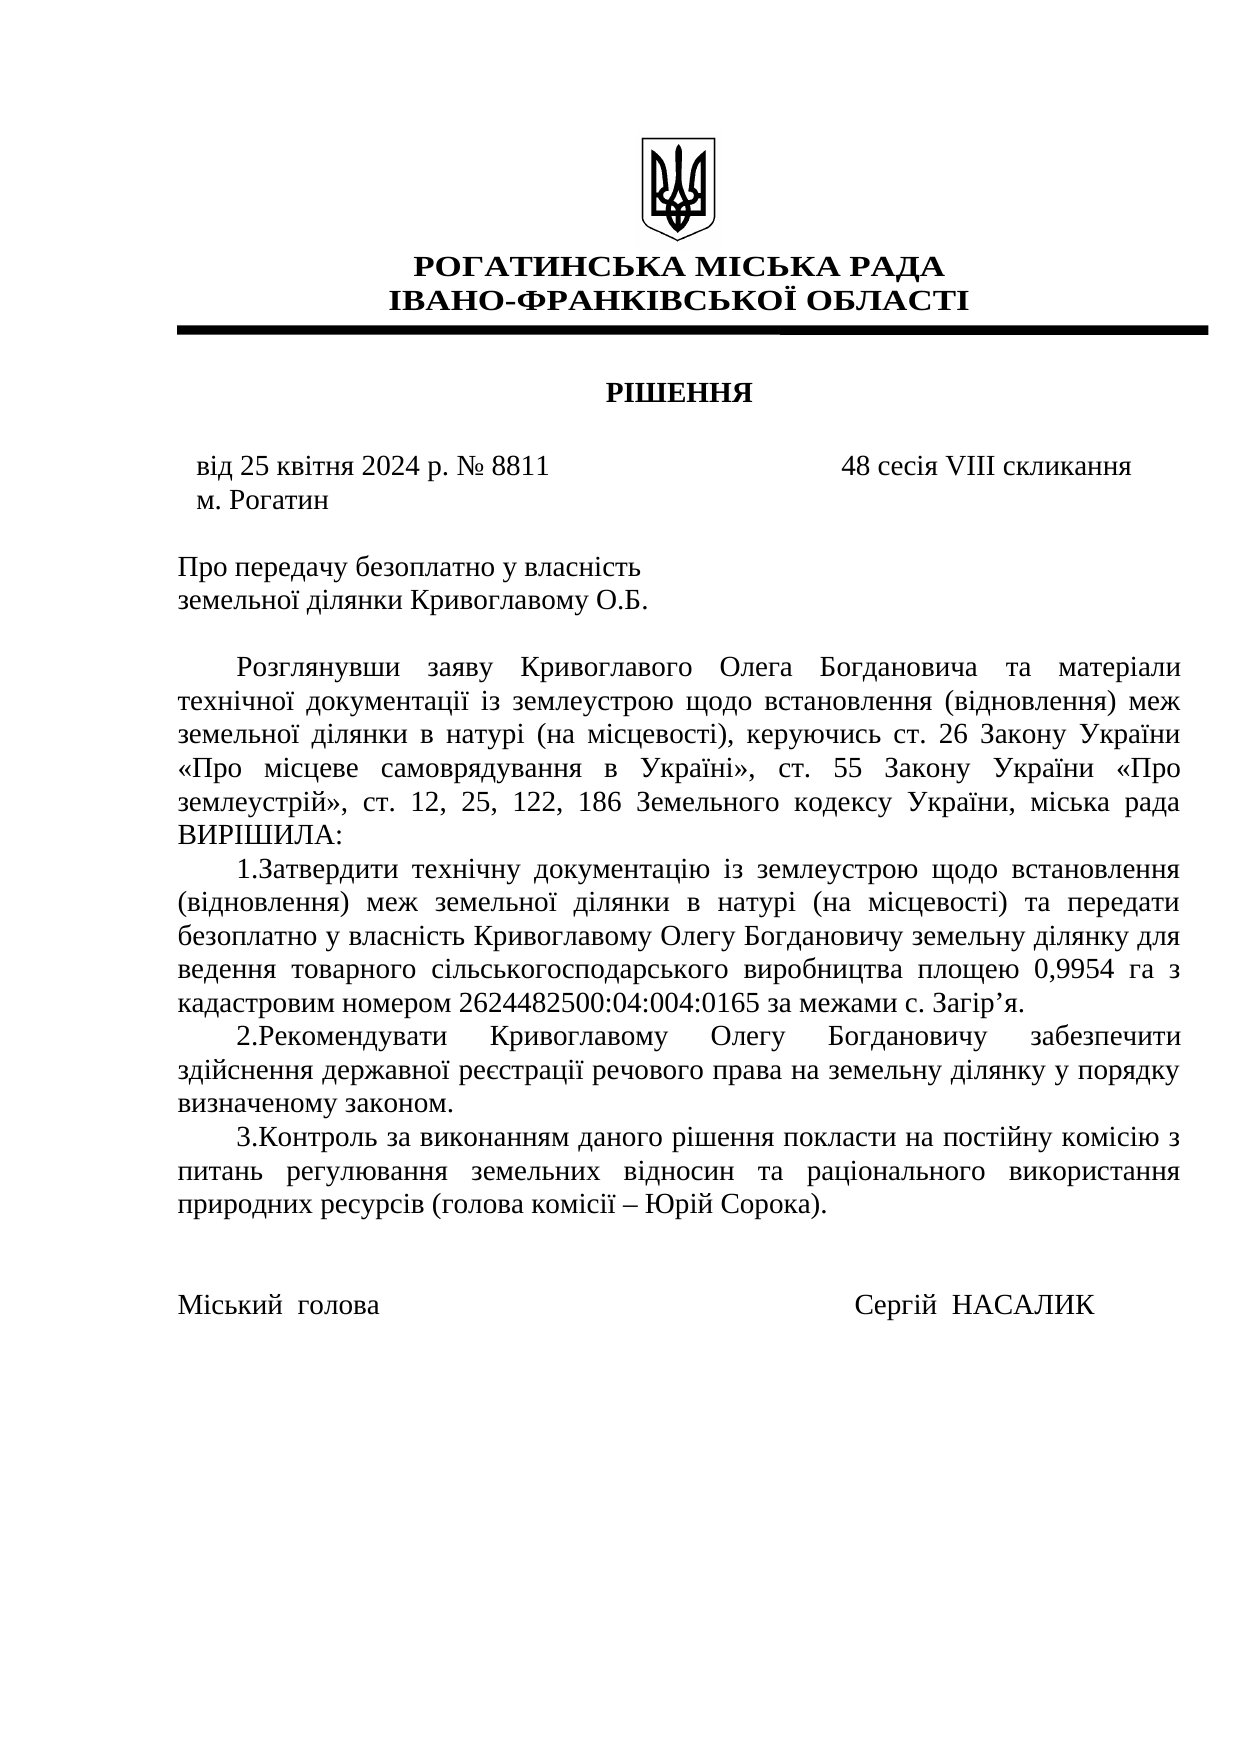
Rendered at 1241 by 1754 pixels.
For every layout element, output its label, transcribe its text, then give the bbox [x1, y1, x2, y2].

text 1.Затвердити технічну документацію із землеустрою щодо встановлення (відновлення) меж земельної ділянки в натурі (на місцевості) та передати безоплатно у власність Кривоглавому Олегу Богдановичу земельну ділянку для ведення товарного сільськогосподарського виробництва площею 0,9954 га з кадастровим номером 2624482500:04:004:0165 за межами с. Загір’я. [177, 851, 1181, 1018]
text РІШЕННЯ [177, 375, 1181, 408]
text Про передачу безоплатно у власність [177, 549, 1237, 582]
text Міський голова Сергій НАСАЛИК [177, 1287, 1181, 1320]
text Розглянувши заяву Кривоглавого Олега Богдановича та матеріали технічної документації із землеустрою щодо встановлення (відновлення) меж земельної ділянки в натурі (на місцевості), керуючись ст. 26 Закону України «Про місцеве самоврядування в Україні», ст. 55 Закону України «Про землеустрій», ст. 12, 25, 122, 186 Земельного кодексу України, міська рада ВИРІШИЛА: [177, 649, 1181, 851]
text від 25 квітня 2024 р. № 8811 48 сесія VIII скликання [196, 448, 1237, 482]
text 3.Контроль за виконанням даного рішення покласти на постійну комісію з питань регулювання земельних відносин та раціонального використання природних ресурсів (голова комісії – Юрій Сорока). [177, 1119, 1181, 1220]
text 2.Рекомендувати Кривоглавому Олегу Богдановичу забезпечити здійснення державної реєстрації речового права на земельну ділянку у порядку визначеному законом. [177, 1018, 1181, 1119]
text ІВАНО-ФРАНКІВСЬКОЇ ОБЛАСТІ [177, 283, 1181, 316]
text м. Рогатин [196, 482, 1237, 515]
text земельної ділянки Кривоглавому О.Б. [177, 582, 1181, 616]
text РОГАТИНСЬКА МІСЬКА РАДА [177, 249, 1181, 283]
